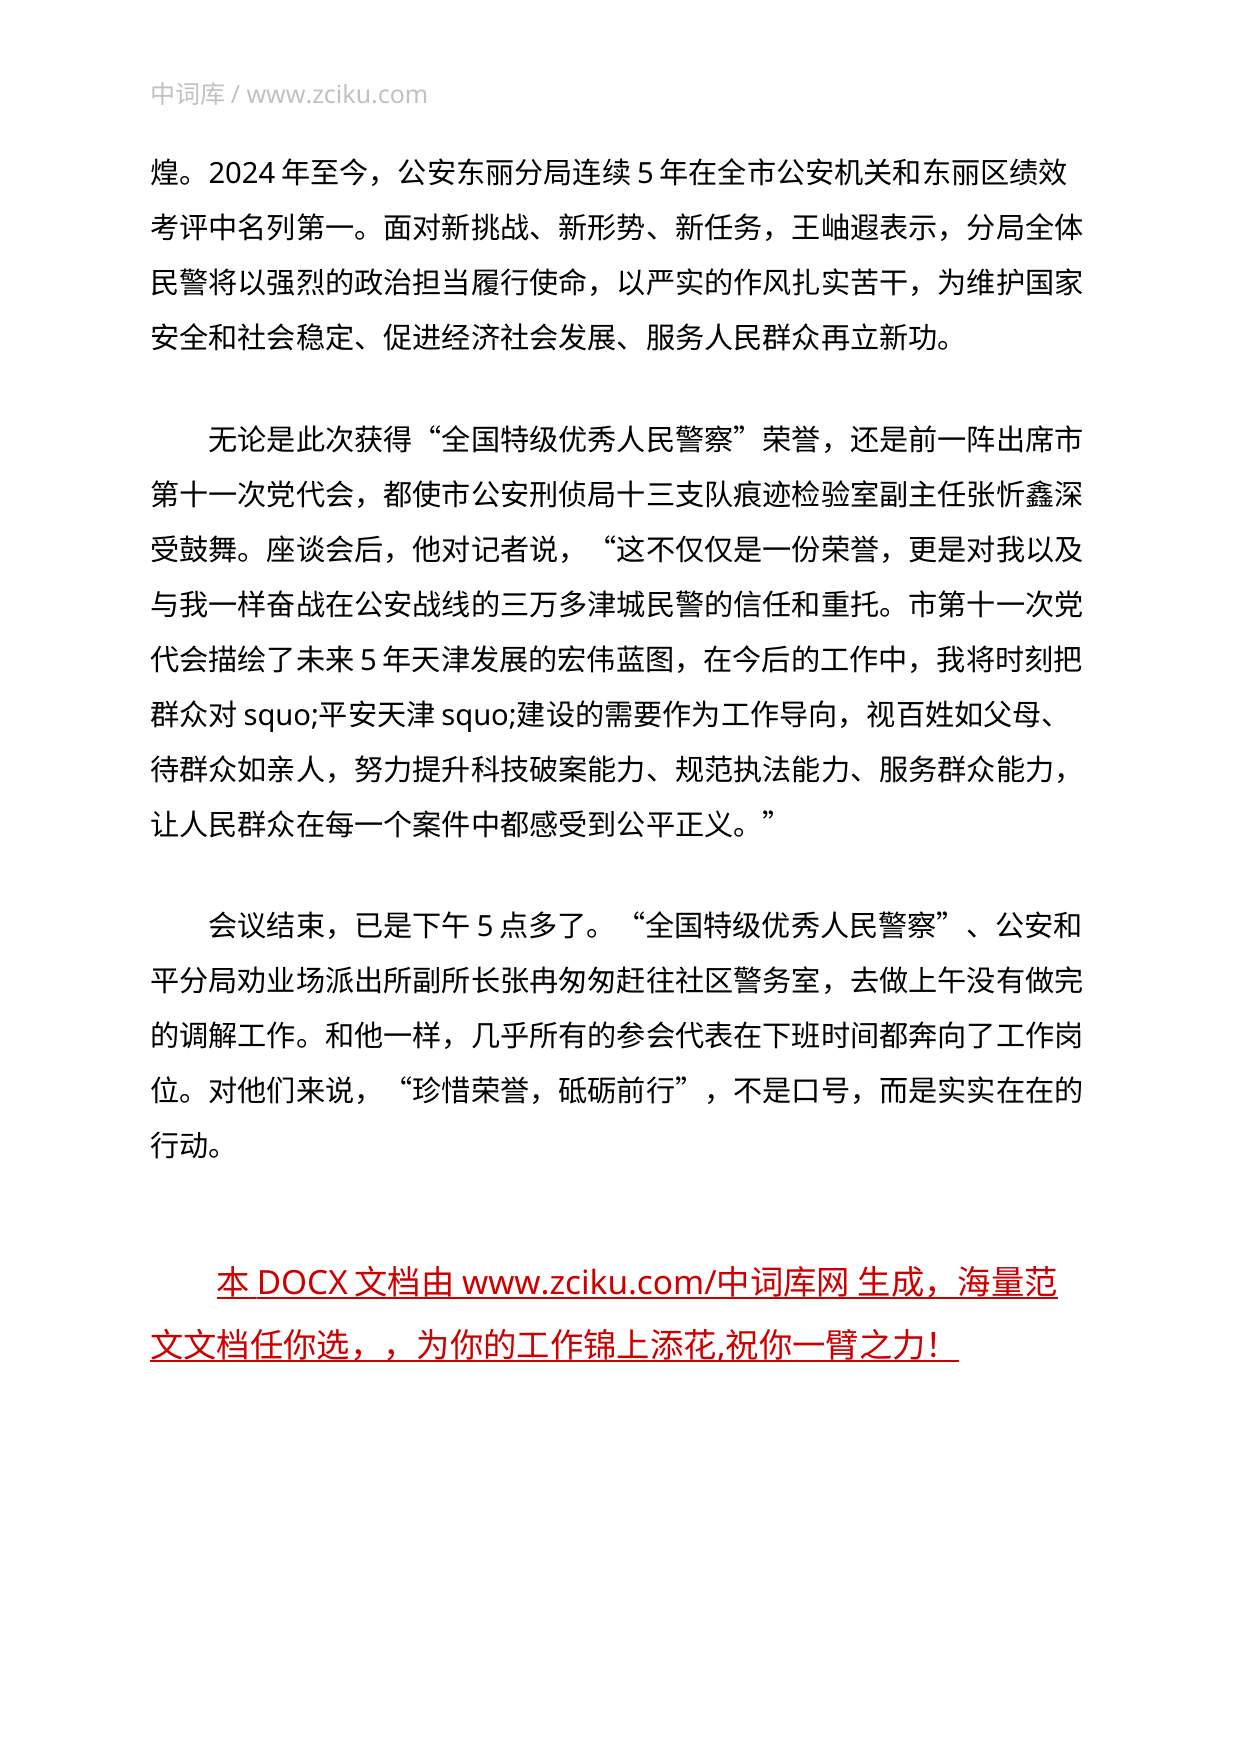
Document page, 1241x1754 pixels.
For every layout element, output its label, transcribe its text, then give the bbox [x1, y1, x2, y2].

text 本DOCX文档由 www.zciku.com/中词库网 生成，海量范文文档任你选，，为你的工作锦上添花,祝你一臂之力！ [150, 1256, 1090, 1367]
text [150, 150, 1090, 357]
text 无论是此次获得“全国特级优秀人民警察”荣誉，还是前一阵出席市第十一次党代会，都使市公安刑侦局十三支队痕迹检验室副主任张忻鑫深受鼓舞。座谈会后，他对记者说，“这不仅仅是一份荣誉，更是对我以及与我一样奋战在公安战线的三万多津城民警的信任和重托。市第十一次党代会描绘了未来5年天津发展的宏伟蓝图，在今后的工作中，我将时刻把群众对squo;平安天津squo;建设的需要作为工作导向，视百姓如父母、待群众如亲人，努力提升科技破案能力、规范执法能力、服务群众能力，让人民群众在每一个案件中都感受到公平正义。” [150, 417, 1090, 843]
text 会议结束，已是下午5点多了。“全国特级优秀人民警察”、公安和平分局劝业场派出所副所长张冉匆匆赶往社区警务室，去做上午没有做完的调解工作。和他一样，几乎所有的参会代表在下班时间都奔向了工作岗位。对他们来说，“珍惜荣誉，砥砺前行”，不是口号，而是实实在在的行动。 [150, 903, 1090, 1165]
